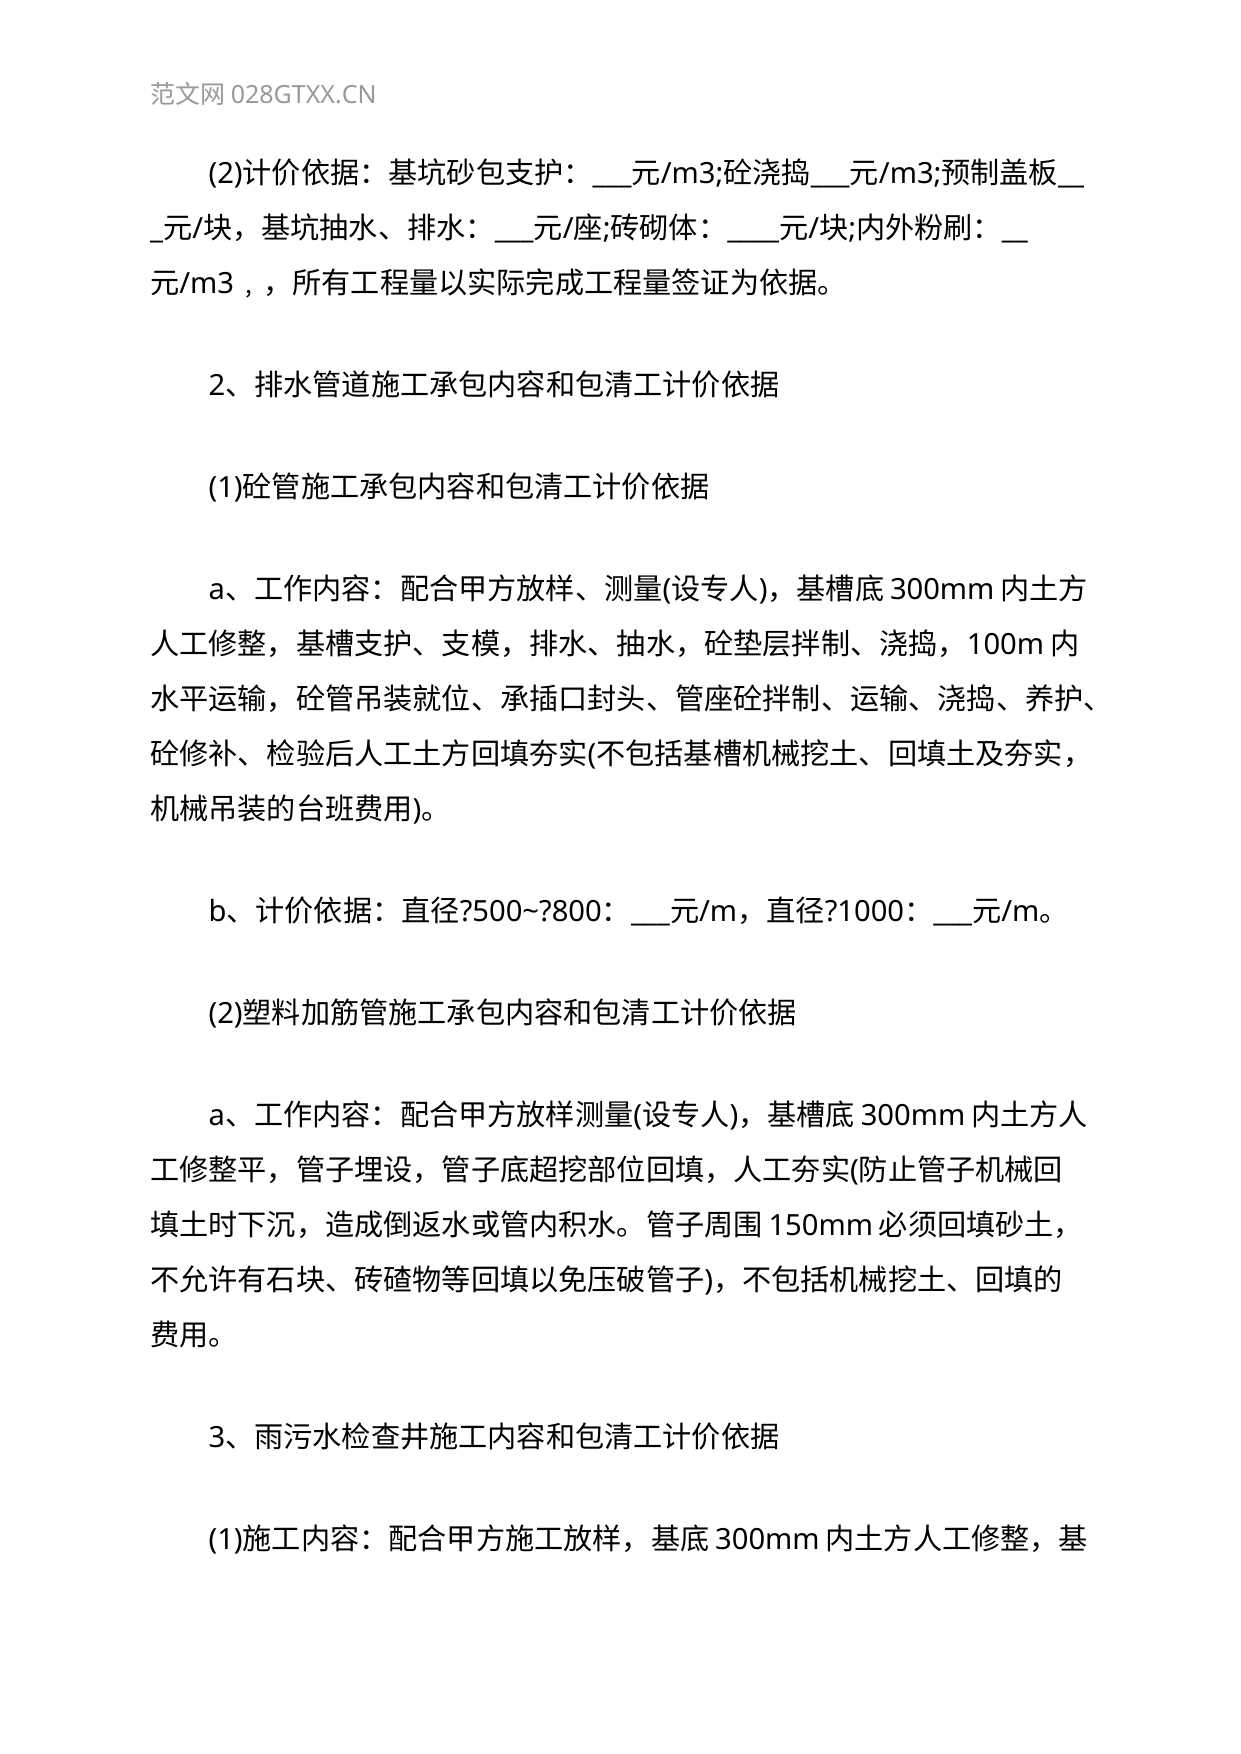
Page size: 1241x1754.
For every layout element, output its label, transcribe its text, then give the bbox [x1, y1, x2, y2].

text (1)砼管施工承包内容和包清工计价依据 [150, 464, 1090, 506]
text (2)塑料加筋管施工承包内容和包清工计价依据 [150, 990, 1090, 1032]
text 2、排水管道施工承包内容和包清工计价依据 [150, 362, 1090, 404]
text (2)计价依据：基坑砂包支护：___元/m3;砼浇捣___元/m3;预制盖板___元/块，基坑抽水、排水：___元/座;砖砌体：____元/块;内外粉刷：__元/m3﹐，所有工程量以实际完成工程量签证为依据。 [150, 150, 1090, 302]
text a、工作内容：配合甲方放样、测量(设专人)，基槽底300mm内土方人工修整，基槽支护、支模，排水、抽水，砼垫层拌制、浇捣，100m内水平运输，砼管吊装就位、承插口封头、管座砼拌制、运输、浇捣、养护、砼修补、检验后人工土方回填夯实(不包括基槽机械挖土、回填土及夯实，机械吊装的台班费用)。 [150, 566, 1090, 828]
text a、工作内容：配合甲方放样测量(设专人)，基槽底300mm内土方人工修整平，管子埋设，管子底超挖部位回填，人工夯实(防止管子机械回填土时下沉，造成倒返水或管内积水。管子周围150mm必须回填砂土，不允许有石块、砖碴物等回填以免压破管子)，不包括机械挖土、回填的费用。 [150, 1092, 1090, 1354]
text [150, 1516, 1090, 1558]
text 3、雨污水检查井施工内容和包清工计价依据 [150, 1413, 1090, 1456]
text b、计价依据：直径?500~?800：___元/m，直径?1000：___元/m。 [150, 888, 1090, 930]
